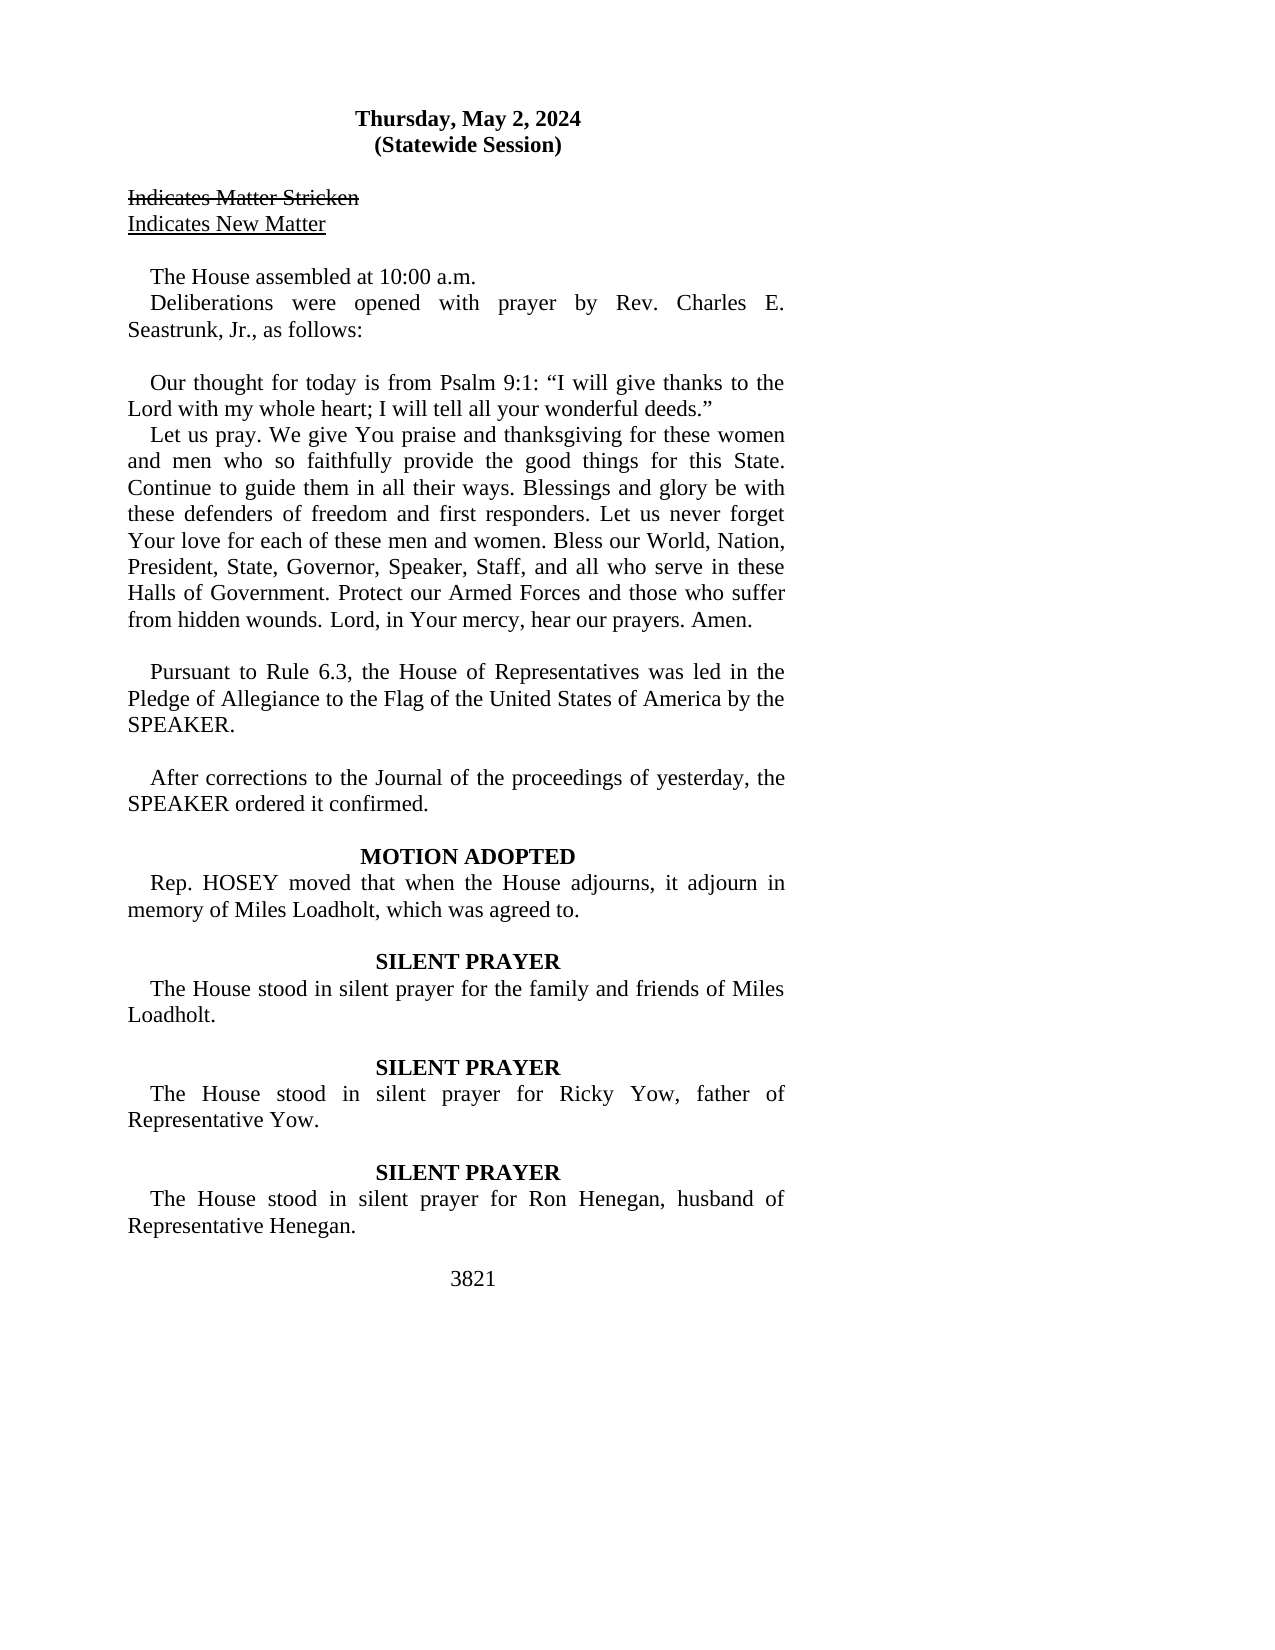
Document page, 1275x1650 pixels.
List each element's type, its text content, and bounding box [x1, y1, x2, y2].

text The House stood in silent prayer for the family and friends of Miles Loadholt. [127, 975, 786, 1027]
text SILENT PRAYER [127, 1159, 786, 1186]
text SILENT PRAYER [127, 948, 786, 975]
text The House assembled at 10:00 a.m. [127, 263, 786, 289]
text Let us pray. We give You praise and thanksgiving for these women and men who so faithfully provide the good things for this State. Continue to guide them in all their ways. Blessings and glory be with these defenders of freedom and first responders. Let us never forget Your love for each of these men and women. Bless our World, Nation, President, State, Governor, Speaker, Staff, and all who serve in these Halls of Government. Protect our Armed Forces and those who suffer from hidden wounds. Lord, in Your mercy, hear our prayers. Amen. [127, 421, 786, 632]
text Our thought for today is from Psalm 9:1: “I will give thanks to the Lord with my whole heart; I will tell all your wonderful deeds.” [127, 368, 786, 421]
text SILENT PRAYER [127, 1054, 786, 1080]
text Deliberations were opened with prayer by Rev. Charles E. Seastrunk, Jr., as follows: [127, 289, 786, 342]
text After corrections to the Journal of the proceedings of yesterday, the SPEAKER ordered it confirmed. [127, 764, 786, 817]
text Rep. HOSEY moved that when the House adjourns, it adjourn in memory of Miles Loadholt, which was agreed to. [127, 869, 786, 922]
text The House stood in silent prayer for Ricky Yow, father of Representative Yow. [127, 1080, 786, 1133]
text The House stood in silent prayer for Ron Henegan, husband of Representative Henegan. [127, 1186, 786, 1238]
text MOTION ADOPTED [127, 843, 786, 869]
text Indicates New Matter [127, 210, 786, 237]
text Pursuant to Rule 6.3, the House of Representatives was led in the Pledge of Allegiance to the Flag of the United States of America by the SPEAKER. [127, 658, 786, 737]
text Indicates Matter Stricken [127, 184, 786, 210]
